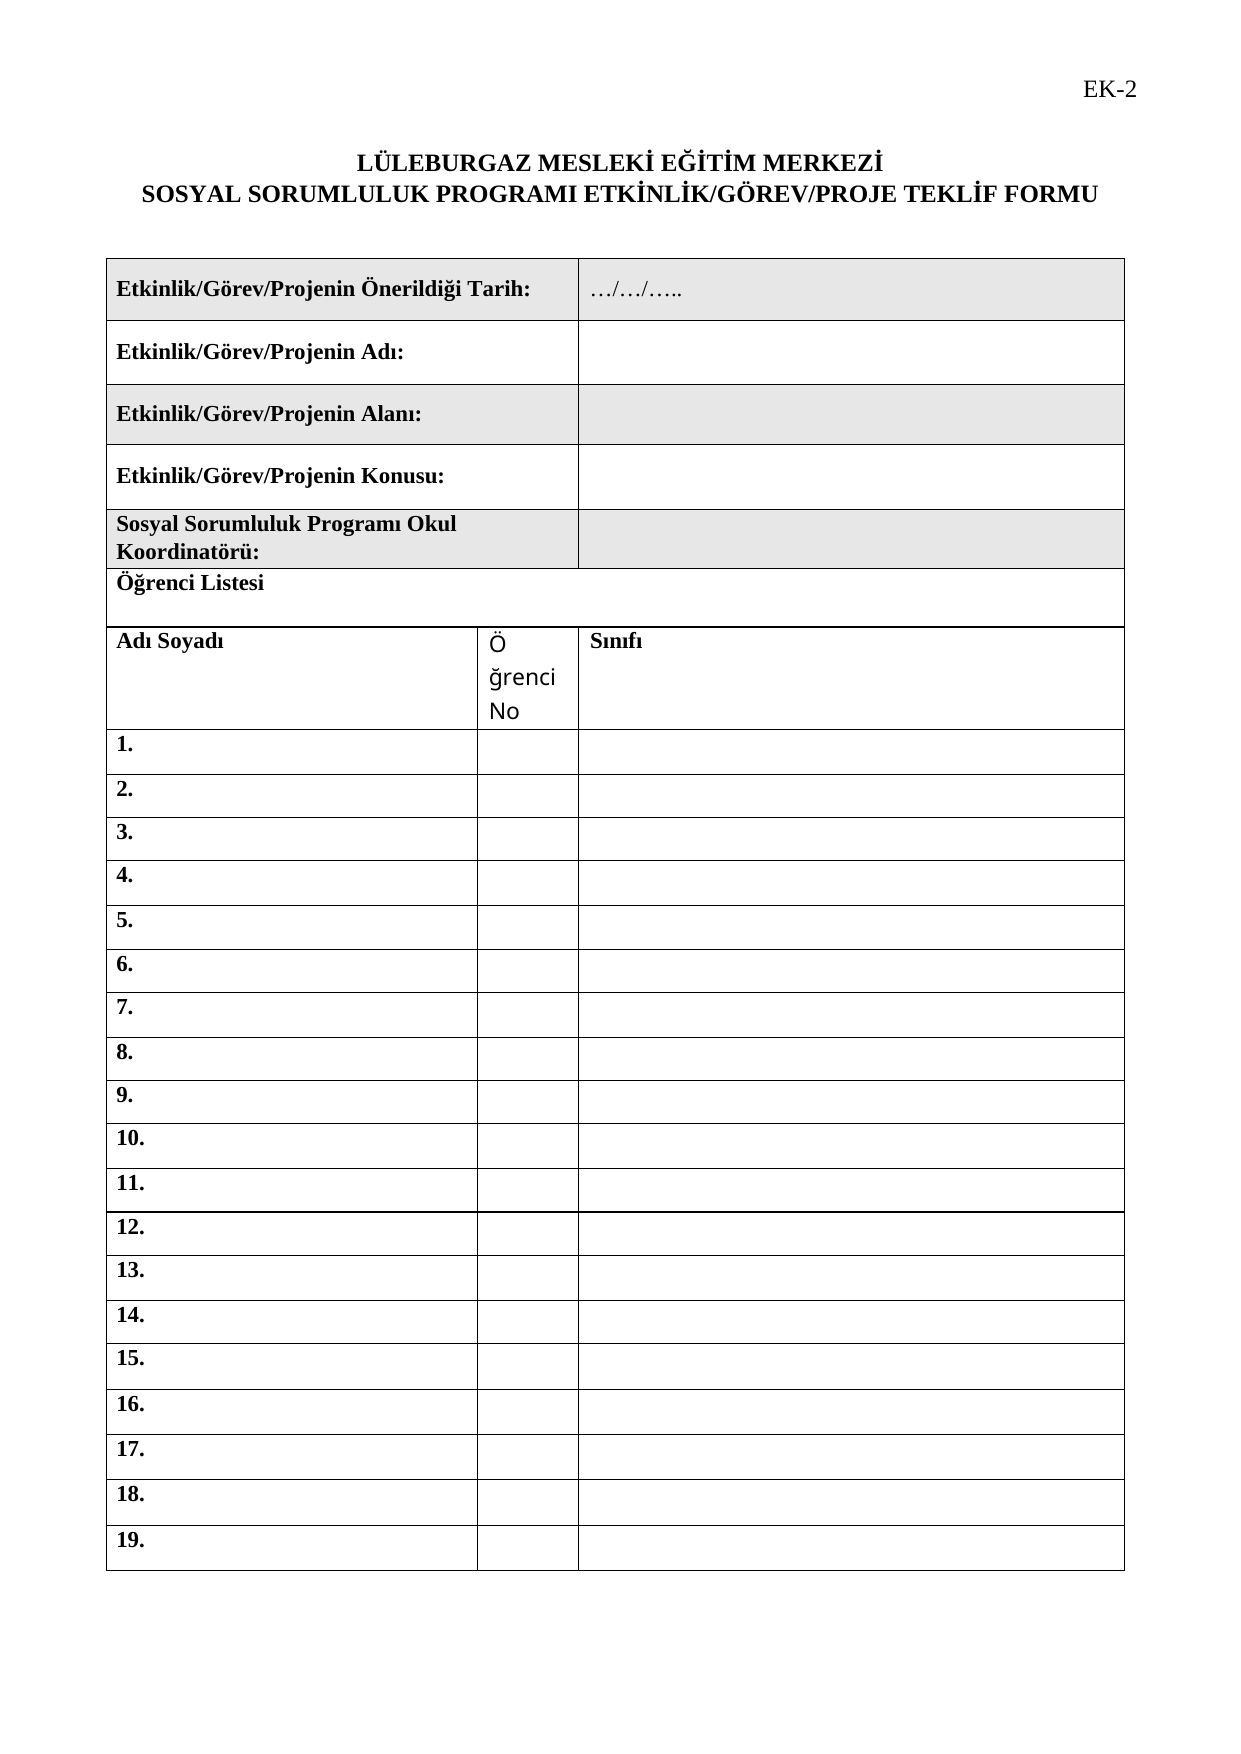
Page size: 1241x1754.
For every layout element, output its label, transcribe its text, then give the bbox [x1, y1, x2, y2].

table_cell [579, 906, 1124, 948]
table_cell 10. [107, 1124, 477, 1168]
table_cell 13. [107, 1256, 477, 1300]
table_cell [478, 1081, 578, 1123]
table_cell [579, 818, 1124, 860]
table_cell Sınıfı [579, 628, 1124, 728]
table_cell [478, 906, 578, 948]
table_header Etkinlik/Görev/Projenin Önerildiği Tarih: [107, 259, 578, 320]
table_cell [579, 730, 1124, 773]
table_cell [579, 510, 1124, 568]
table_cell [579, 1526, 1124, 1570]
table_cell [478, 1169, 578, 1211]
table_cell [579, 861, 1124, 905]
table_cell [478, 730, 578, 773]
table_cell 6. [107, 950, 477, 992]
table_cell Etkinlik/Görev/Projenin Adı: [107, 321, 578, 384]
table_cell 12. [107, 1213, 477, 1255]
text SOSYAL SORUMLULUK PROGRAMI ETKİNLİK/GÖREV/PROJE TEKLİF FORMU [103, 179, 1137, 207]
table_cell 17. [107, 1435, 477, 1479]
table_cell 16. [107, 1390, 477, 1434]
table_cell 5. [107, 906, 477, 948]
table_cell [579, 1124, 1124, 1168]
table_cell [478, 818, 578, 860]
table_cell [579, 950, 1124, 992]
table_cell Öğrenci Listesi [107, 569, 1124, 626]
table_cell [579, 1256, 1124, 1300]
table_cell Sosyal Sorumluluk Programı Okul Koordinatörü: [107, 510, 578, 568]
table_cell [478, 1390, 578, 1434]
table_cell 19. [107, 1526, 477, 1570]
table_cell 14. [107, 1301, 477, 1343]
table_cell [579, 445, 1124, 508]
table_cell 4. [107, 861, 477, 905]
table_cell [579, 1390, 1124, 1434]
table_cell 15. [107, 1344, 477, 1388]
table_cell [478, 1301, 578, 1343]
table_cell [579, 1435, 1124, 1479]
table_cell 2. [107, 775, 477, 817]
text LÜLEBURGAZ MESLEKİ EĞİTİM MERKEZİ [103, 148, 1137, 176]
table_cell Öğrenci No [478, 628, 578, 728]
table_cell 9. [107, 1081, 477, 1123]
table_cell [478, 775, 578, 817]
table_header …/…/….. [579, 259, 1124, 320]
table_cell [579, 1344, 1124, 1388]
table_cell [478, 1256, 578, 1300]
table_cell [478, 1344, 578, 1388]
table_cell [579, 1169, 1124, 1211]
table_cell [478, 1213, 578, 1255]
table_cell [579, 775, 1124, 817]
table_cell [478, 1435, 578, 1479]
table_cell Etkinlik/Görev/Projenin Konusu: [107, 445, 578, 508]
table_cell [478, 1038, 578, 1080]
table_cell [478, 1480, 578, 1524]
table_cell 11. [107, 1169, 477, 1211]
table_cell [478, 993, 578, 1037]
table_cell [579, 1480, 1124, 1524]
table_cell [478, 1124, 578, 1168]
table_cell [579, 385, 1124, 444]
table_cell [579, 1038, 1124, 1080]
table_cell [478, 950, 578, 992]
table_cell 1. [107, 730, 477, 773]
table_cell [478, 1526, 578, 1570]
table_cell [478, 861, 578, 905]
table_cell [579, 993, 1124, 1037]
table_cell [579, 1301, 1124, 1343]
table_cell [579, 1081, 1124, 1123]
table_cell 7. [107, 993, 477, 1037]
table_cell [579, 1213, 1124, 1255]
table_cell 8. [107, 1038, 477, 1080]
table_cell Etkinlik/Görev/Projenin Alanı: [107, 385, 578, 444]
table_cell [579, 321, 1124, 384]
table_cell 18. [107, 1480, 477, 1524]
table_cell 3. [107, 818, 477, 860]
table_cell Adı Soyadı [107, 628, 477, 728]
